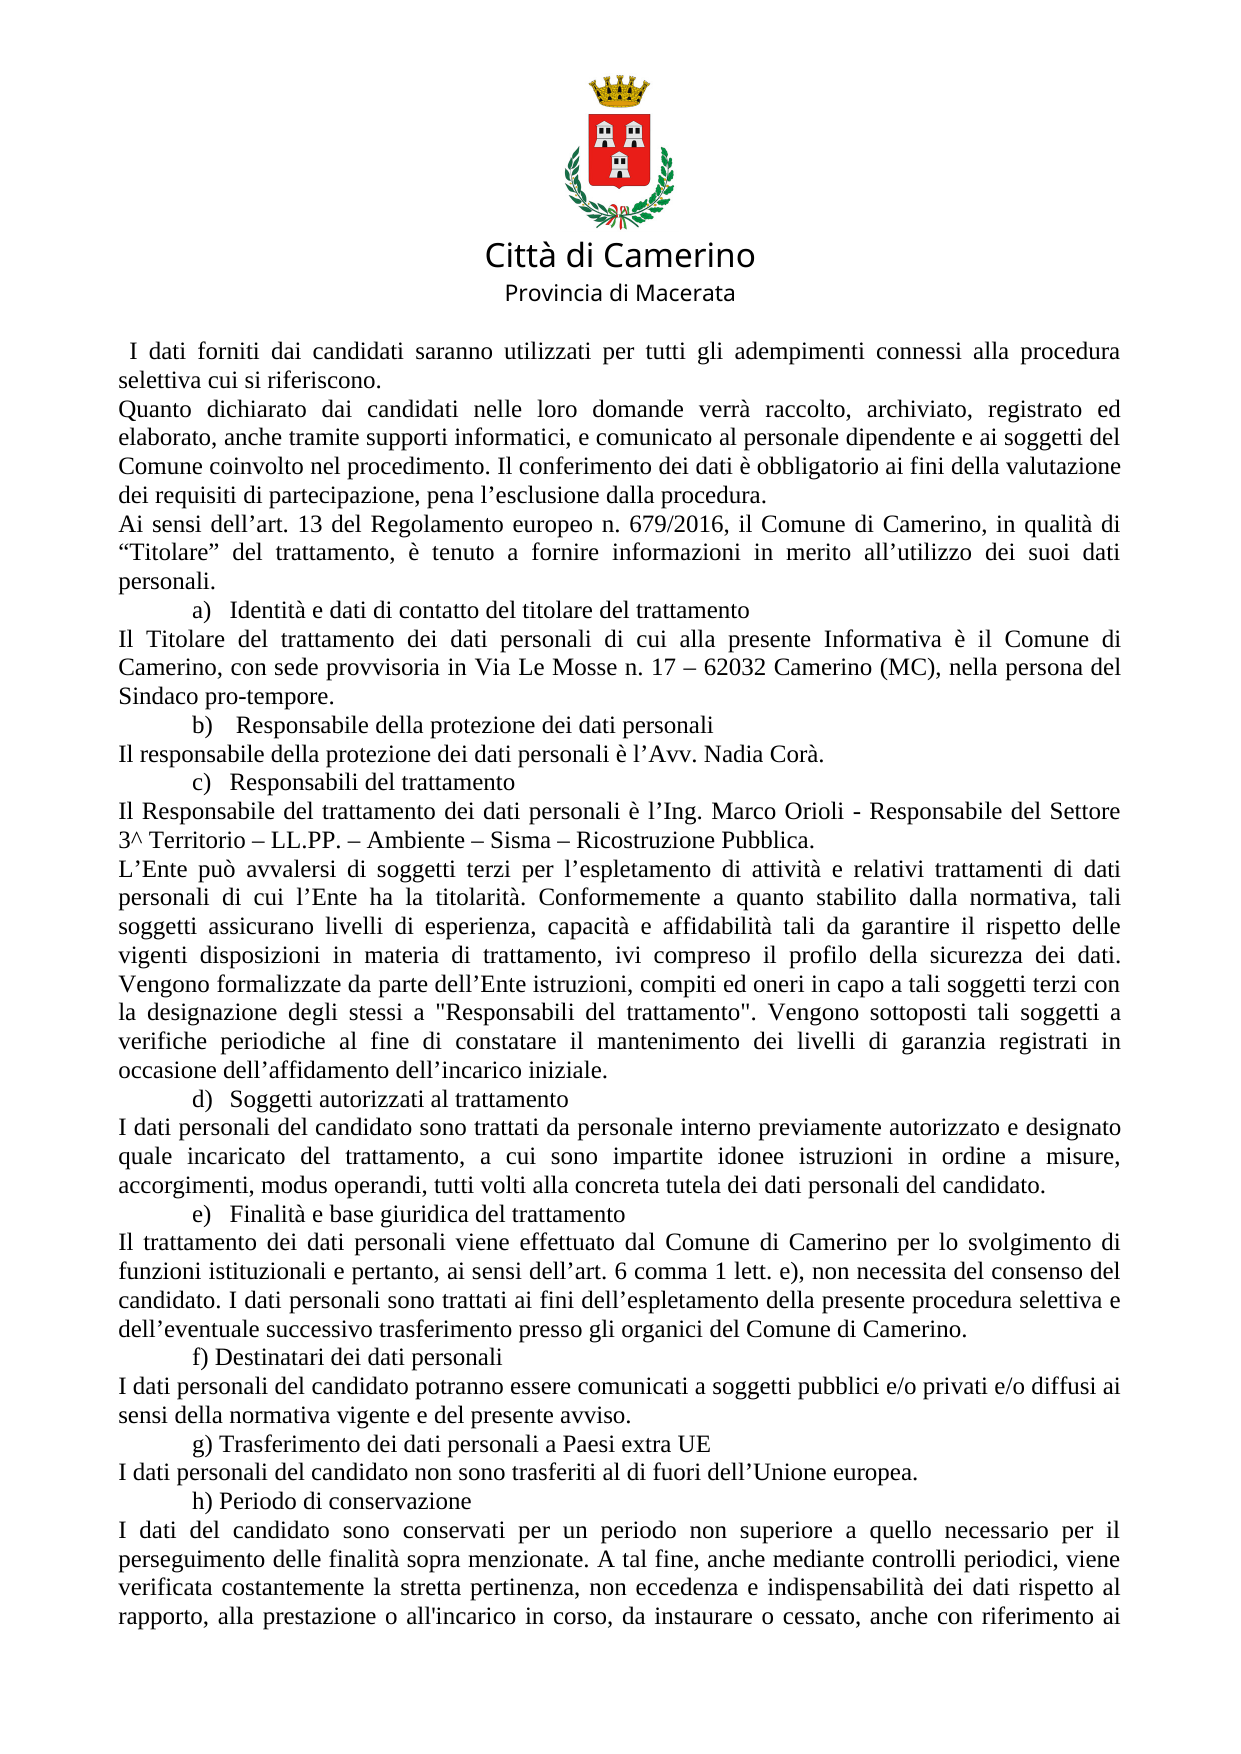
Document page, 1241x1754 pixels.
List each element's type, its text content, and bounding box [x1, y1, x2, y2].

text g) Trasferimento dei dati personali a Paesi extra UE [118, 1429, 1122, 1457]
text I dati personali del candidato non sono trasferiti al di fuori dell’Unione europea. [118, 1457, 1122, 1486]
text I dati personali del candidato potranno essere comunicati a soggetti pubblici e/o privati e/o diffusi ai sensi della normativa vigente e del presente avviso. [118, 1371, 1122, 1429]
picture [561, 73, 679, 232]
list Soggetti autorizzati al trattamento [192, 1084, 1122, 1112]
list Finalità e base giuridica del trattamento [192, 1199, 1122, 1227]
text I dati personali del candidato sono trattati da personale interno previamente autorizzato e designato quale incaricato del trattamento, a cui sono impartite idonee istruzioni in ordine a misure, accorgimenti, modus operandi, tutti volti alla concreta tutela dei dati personali del candidato. [118, 1112, 1122, 1199]
text h) Periodo di conservazione [118, 1486, 1122, 1515]
text Il Responsabile del trattamento dei dati personali è l’Ing. Marco Orioli - Responsabile del Settore 3^ Territorio – LL.PP. – Ambiente – Sisma – Ricostruzione Pubblica. [118, 796, 1122, 854]
text I dati forniti dai candidati saranno utilizzati per tutti gli adempimenti connessi alla procedura selettiva cui si riferiscono. [118, 336, 1122, 394]
text Quanto dichiarato dai candidati nelle loro domande verrà raccolto, archiviato, registrato ed elaborato, anche tramite supporti informatici, e comunicato al personale dipendente e ai soggetti del Comune coinvolto nel procedimento. Il conferimento dei dati è obbligatorio ai fini della valutazione dei requisiti di partecipazione, pena l’esclusione dalla procedura. [118, 394, 1122, 509]
text Ai sensi dell’art. 13 del Regolamento europeo n. 679/2016, il Comune di Camerino, in qualità di “Titolare” del trattamento, è tenuto a fornire informazioni in merito all’utilizzo dei suoi dati personali. [118, 509, 1122, 595]
text f) Destinatari dei dati personali [118, 1342, 1122, 1371]
text L’Ente può avvalersi di soggetti terzi per l’espletamento di attività e relativi trattamenti di dati personali di cui l’Ente ha la titolarità. Conformemente a quanto stabilito dalla normativa, tali soggetti assicurano livelli di esperienza, capacità e affidabilità tali da garantire il rispetto delle vigenti disposizioni in materia di trattamento, ivi compreso il profilo della sicurezza dei dati. Vengono formalizzate da parte dell’Ente istruzioni, compiti ed oneri in capo a tali soggetti terzi con la designazione degli stessi a "Responsabili del trattamento". Vengono sottoposti tali soggetti a verifiche periodiche al fine di constatare il mantenimento dei livelli di garanzia registrati in occasione dell’affidamento dell’incarico iniziale. [118, 854, 1122, 1084]
text Il trattamento dei dati personali viene effettuato dal Comune di Camerino per lo svolgimento di funzioni istituzionali e pertanto, ai sensi dell’art. 6 comma 1 lett. e), non necessita del consenso del candidato. I dati personali sono trattati ai fini dell’espletamento della presente procedura selettiva e dell’eventuale successivo trasferimento presso gli organici del Comune di Camerino. [118, 1227, 1122, 1342]
text Il responsabile della protezione dei dati personali è l’Avv. Nadia Corà. [118, 739, 1122, 767]
list Identità e dati di contatto del titolare del trattamento [192, 595, 1122, 624]
list Responsabile della protezione dei dati personali [192, 710, 1122, 739]
list Responsabili del trattamento [192, 767, 1122, 796]
text Il Titolare del trattamento dei dati personali di cui alla presente Informativa è il Comune di Camerino, con sede provvisoria in Via Le Mosse n. 17 – 62032 Camerino (MC), nella persona del Sindaco pro-tempore. [118, 624, 1122, 710]
